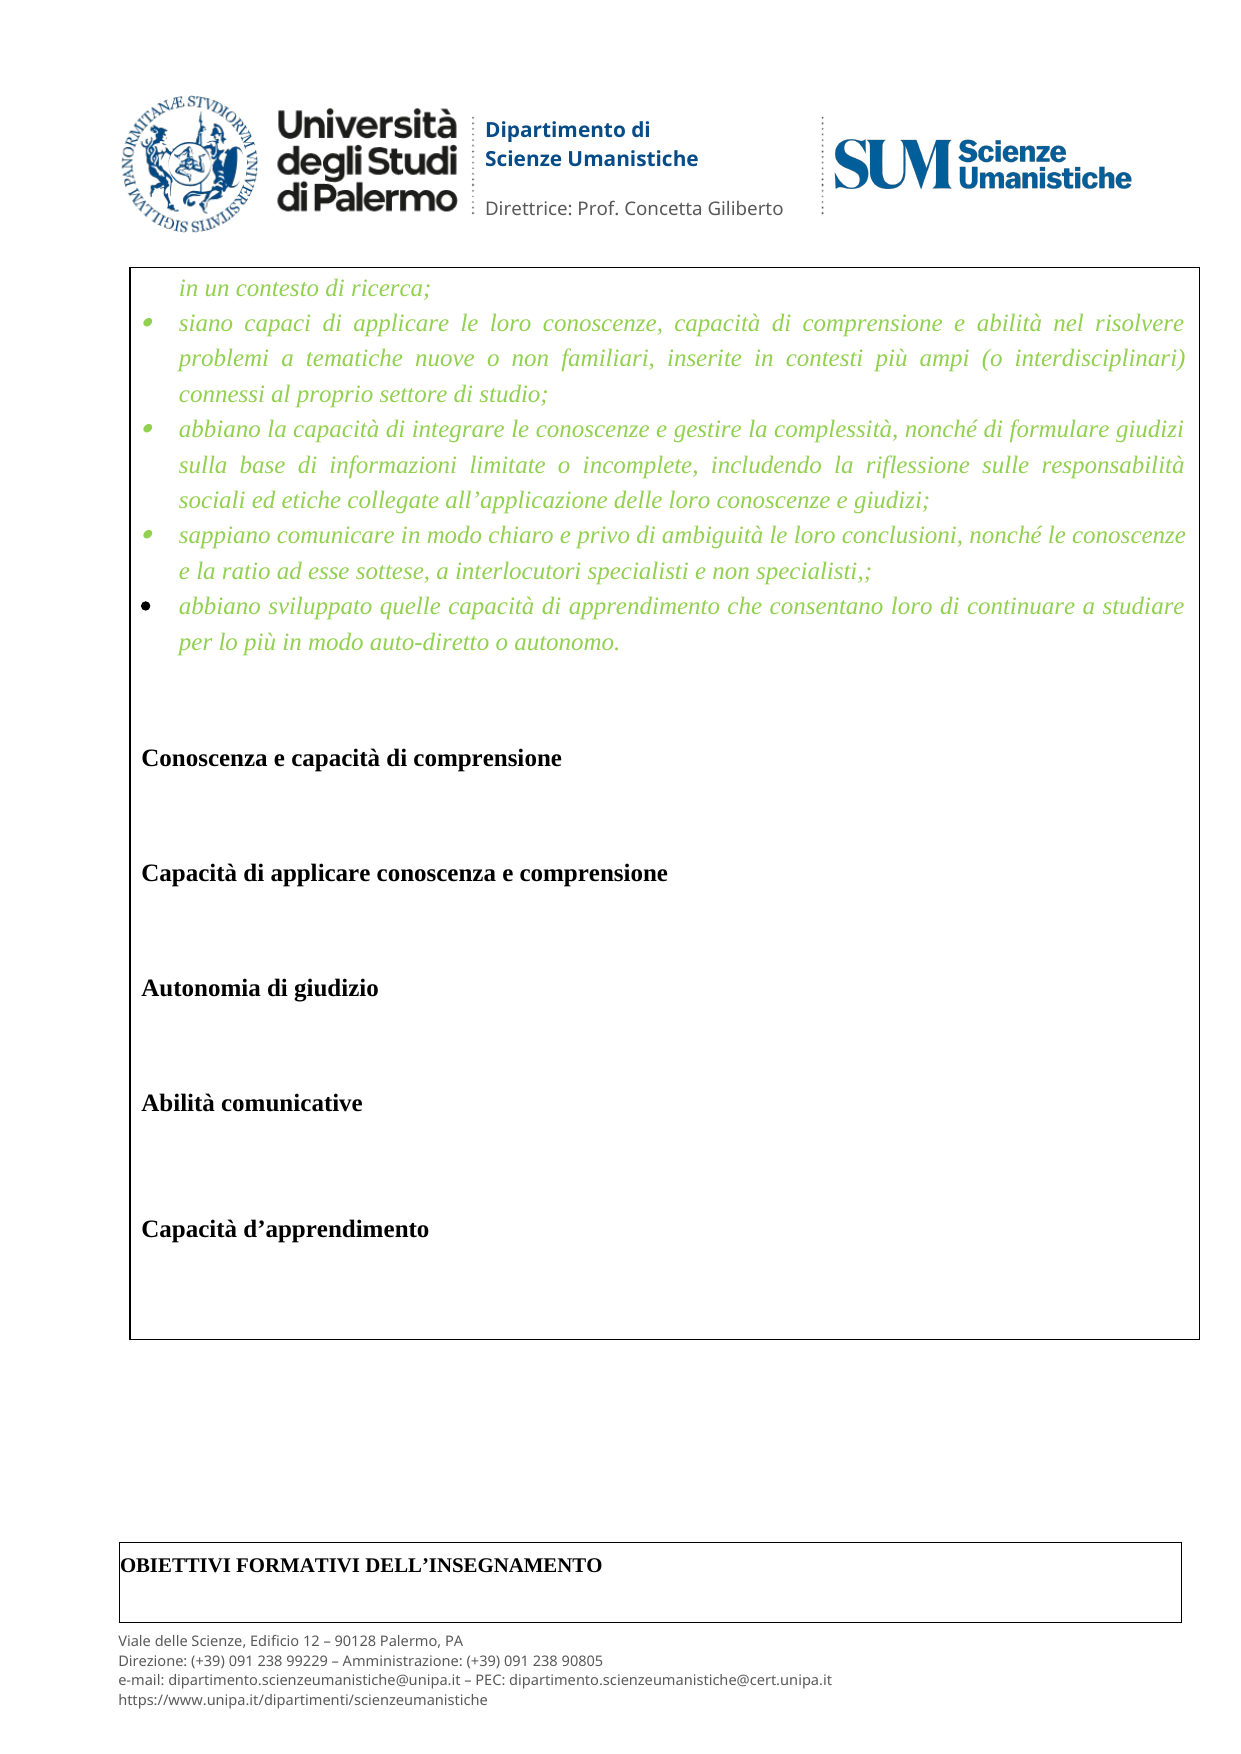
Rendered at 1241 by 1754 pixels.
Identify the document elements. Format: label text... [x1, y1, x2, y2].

picture [119, 91, 484, 240]
table_header OBIETTIVI FORMATIVI DELL’INSEGNAMENTO Indicare gli obiettivi formativi dell’insegnamento, del modulo o del laboratorio. [120, 1543, 1181, 1622]
picture [809, 111, 1138, 221]
table_header [1182, 1542, 1187, 1622]
